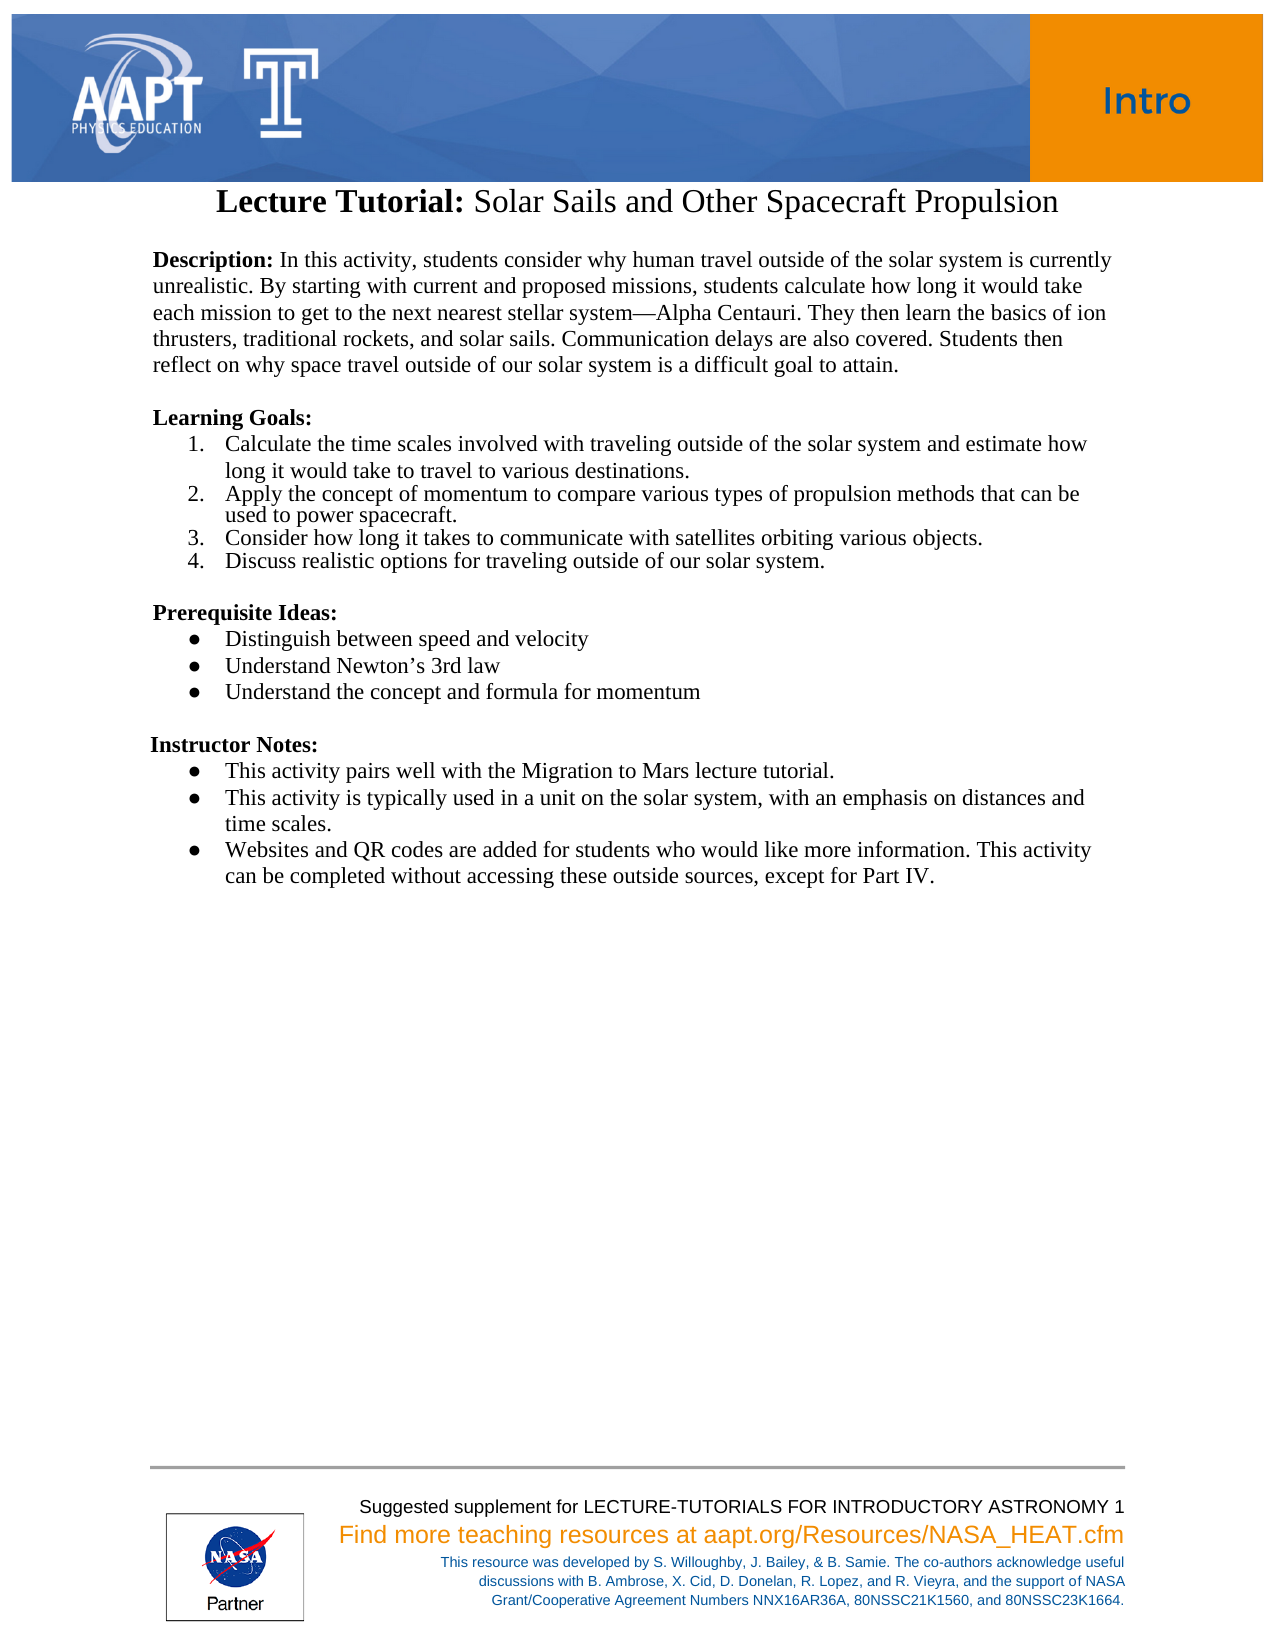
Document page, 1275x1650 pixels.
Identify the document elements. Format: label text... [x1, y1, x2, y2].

text Instructor Notes: [150, 731, 1125, 757]
text Lecture Tutorial: Solar Sails and Other Spacecraft Propulsion [150, 180, 1125, 219]
text Description: In this activity, students consider why human travel outside of the solar system is currently unrealistic. By starting with current and proposed missions, students calculate how long it would take each mission to get to the next nearest stellar system—Alpha Centauri. They then learn the basics of ion thrusters, traditional rockets, and solar sails. Communication delays are also covered. Students then reflect on why space travel outside of our solar system is a difficult goal to attain. [153, 246, 1125, 378]
list Calculate the time scales involved with traveling outside of the solar system and estimate how long it would take to travel to various destinations. [187, 430, 1125, 483]
list Distinguish between speed and velocity [187, 625, 1125, 652]
picture [11, 14, 1264, 182]
list This activity pairs well with the Migration to Mars lecture tutorial. [187, 757, 1125, 783]
list Apply the concept of momentum to compare various types of propulsion methods that can be used to power spacecraft. [187, 483, 1125, 528]
list Consider how long it takes to communicate with satellites orbiting various objects. [187, 528, 1125, 550]
list Understand the concept and formula for momentum [187, 678, 1125, 704]
list Discuss realistic options for traveling outside of our solar system. [187, 550, 1125, 573]
text Prerequisite Ideas: [153, 599, 1125, 625]
list This activity is typically used in a unit on the solar system, with an emphasis on distances and time scales. [187, 783, 1125, 836]
text Learning Goals: [153, 404, 1125, 430]
picture [165, 1513, 305, 1622]
list Websites and QR codes are added for students who would like more information. This activity can be completed without accessing these outside sources, except for Part IV. [187, 836, 1125, 889]
list Understand Newton’s 3rd law [187, 652, 1125, 678]
